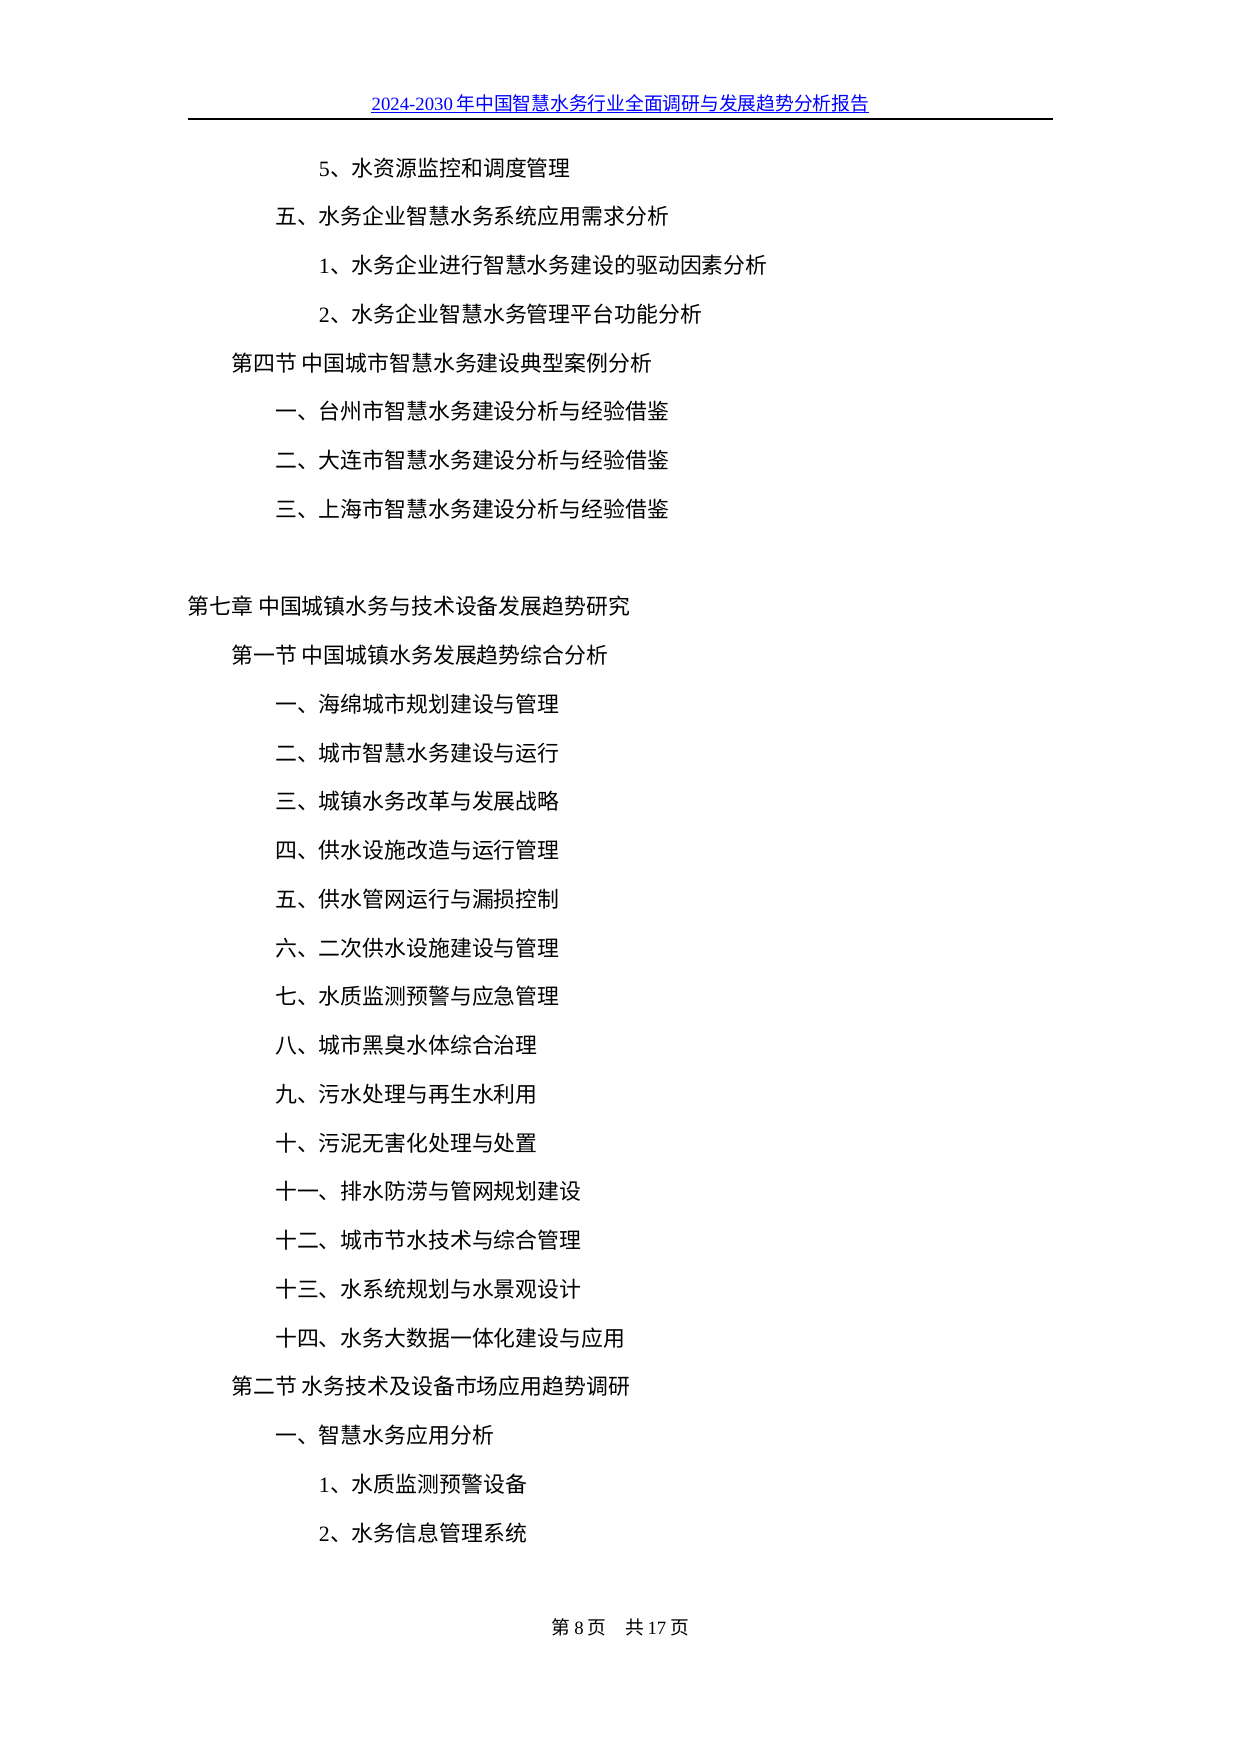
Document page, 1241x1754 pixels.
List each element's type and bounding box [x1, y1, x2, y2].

text [187, 150, 1053, 1548]
